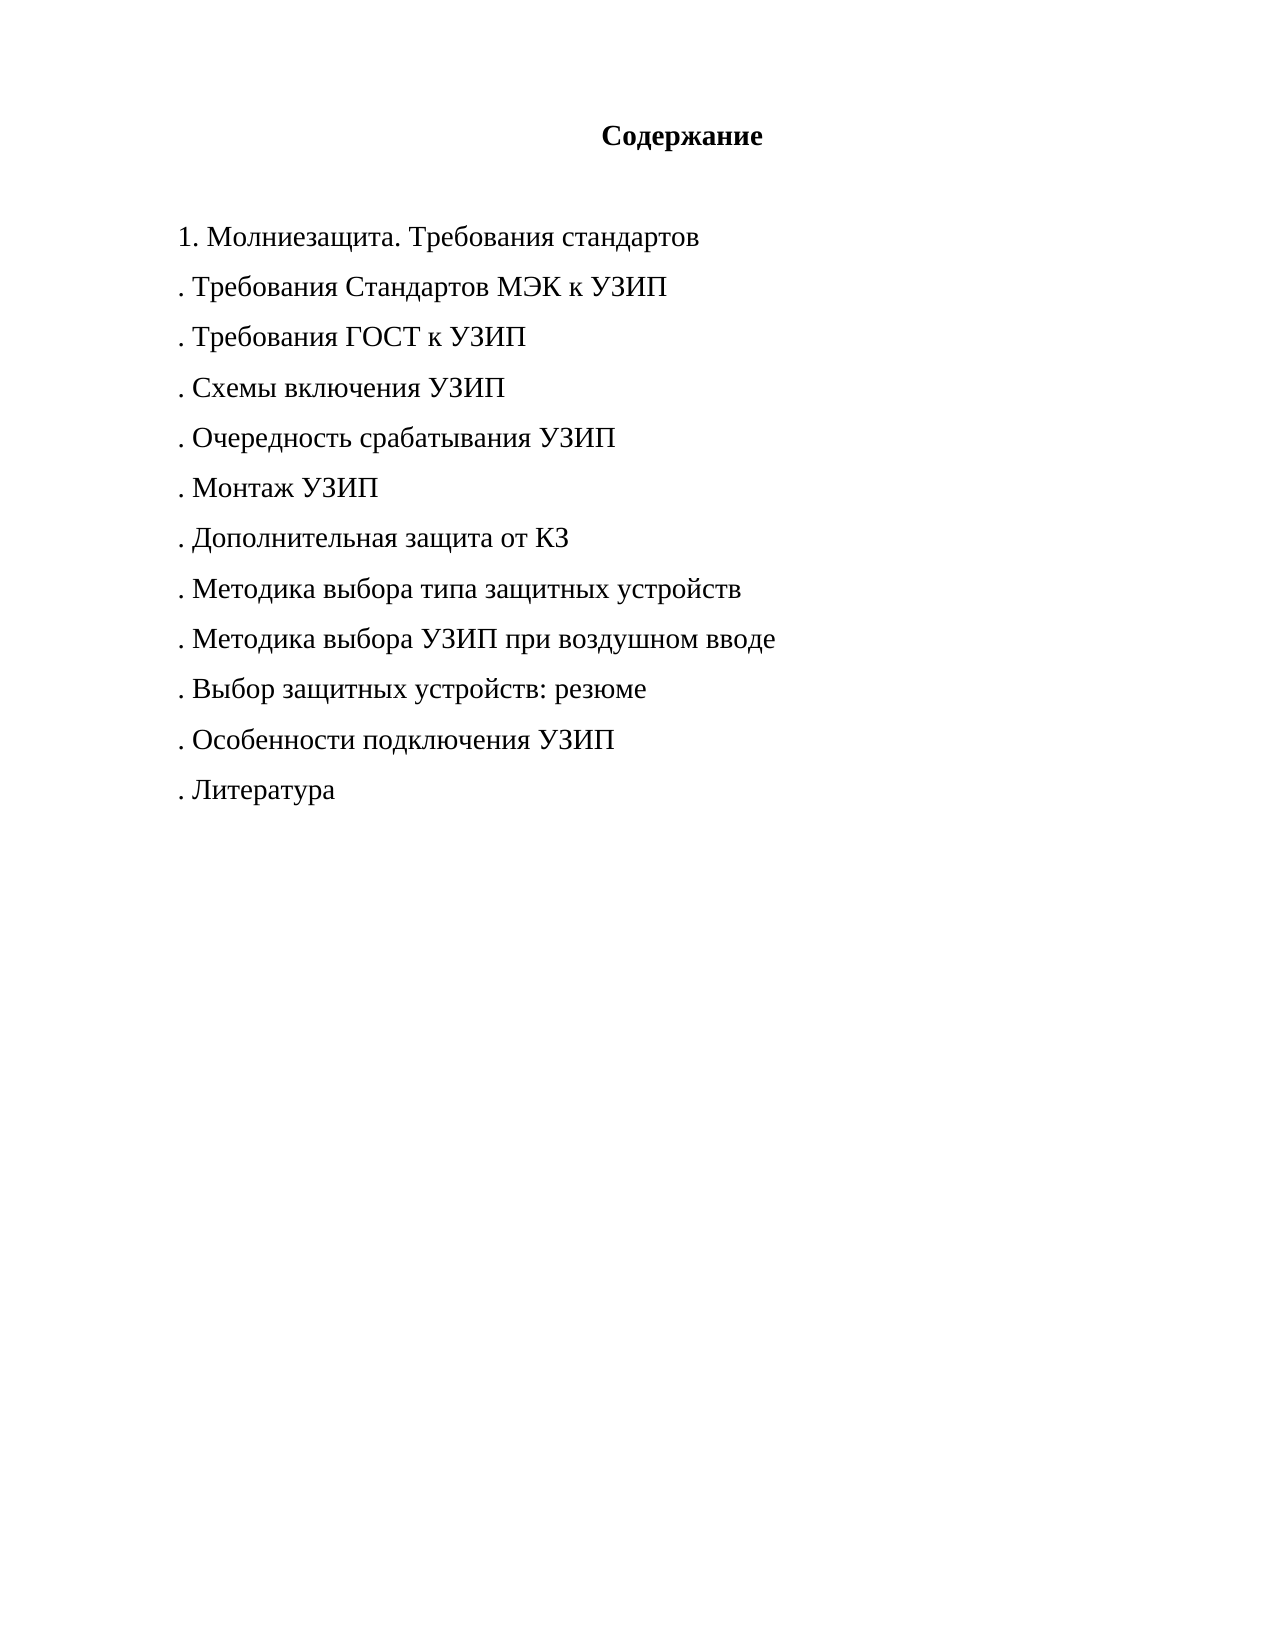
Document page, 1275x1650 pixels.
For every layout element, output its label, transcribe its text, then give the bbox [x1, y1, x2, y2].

text . Схемы включения УЗИП [177, 370, 1187, 403]
text Содержание [177, 118, 1186, 152]
text . Монтаж УЗИП [177, 470, 1187, 504]
text . Требования Стандартов МЭК к УЗИП [177, 269, 1187, 303]
text . Литература [177, 772, 1187, 806]
text . Методика выбора УЗИП при воздушном вводе [177, 621, 1187, 655]
text . Дополнительная защита от КЗ [177, 521, 1187, 554]
text . Особенности подключения УЗИП [177, 722, 1187, 755]
text . Требования ГОСТ к УЗИП [177, 319, 1187, 353]
text . Выбор защитных устройств: резюме [177, 672, 1187, 705]
text 1. Молниезащита. Требования стандартов [177, 219, 1187, 252]
text . Очередность срабатывания УЗИП [177, 420, 1187, 453]
text . Методика выбора типа защитных устройств [177, 571, 1187, 604]
